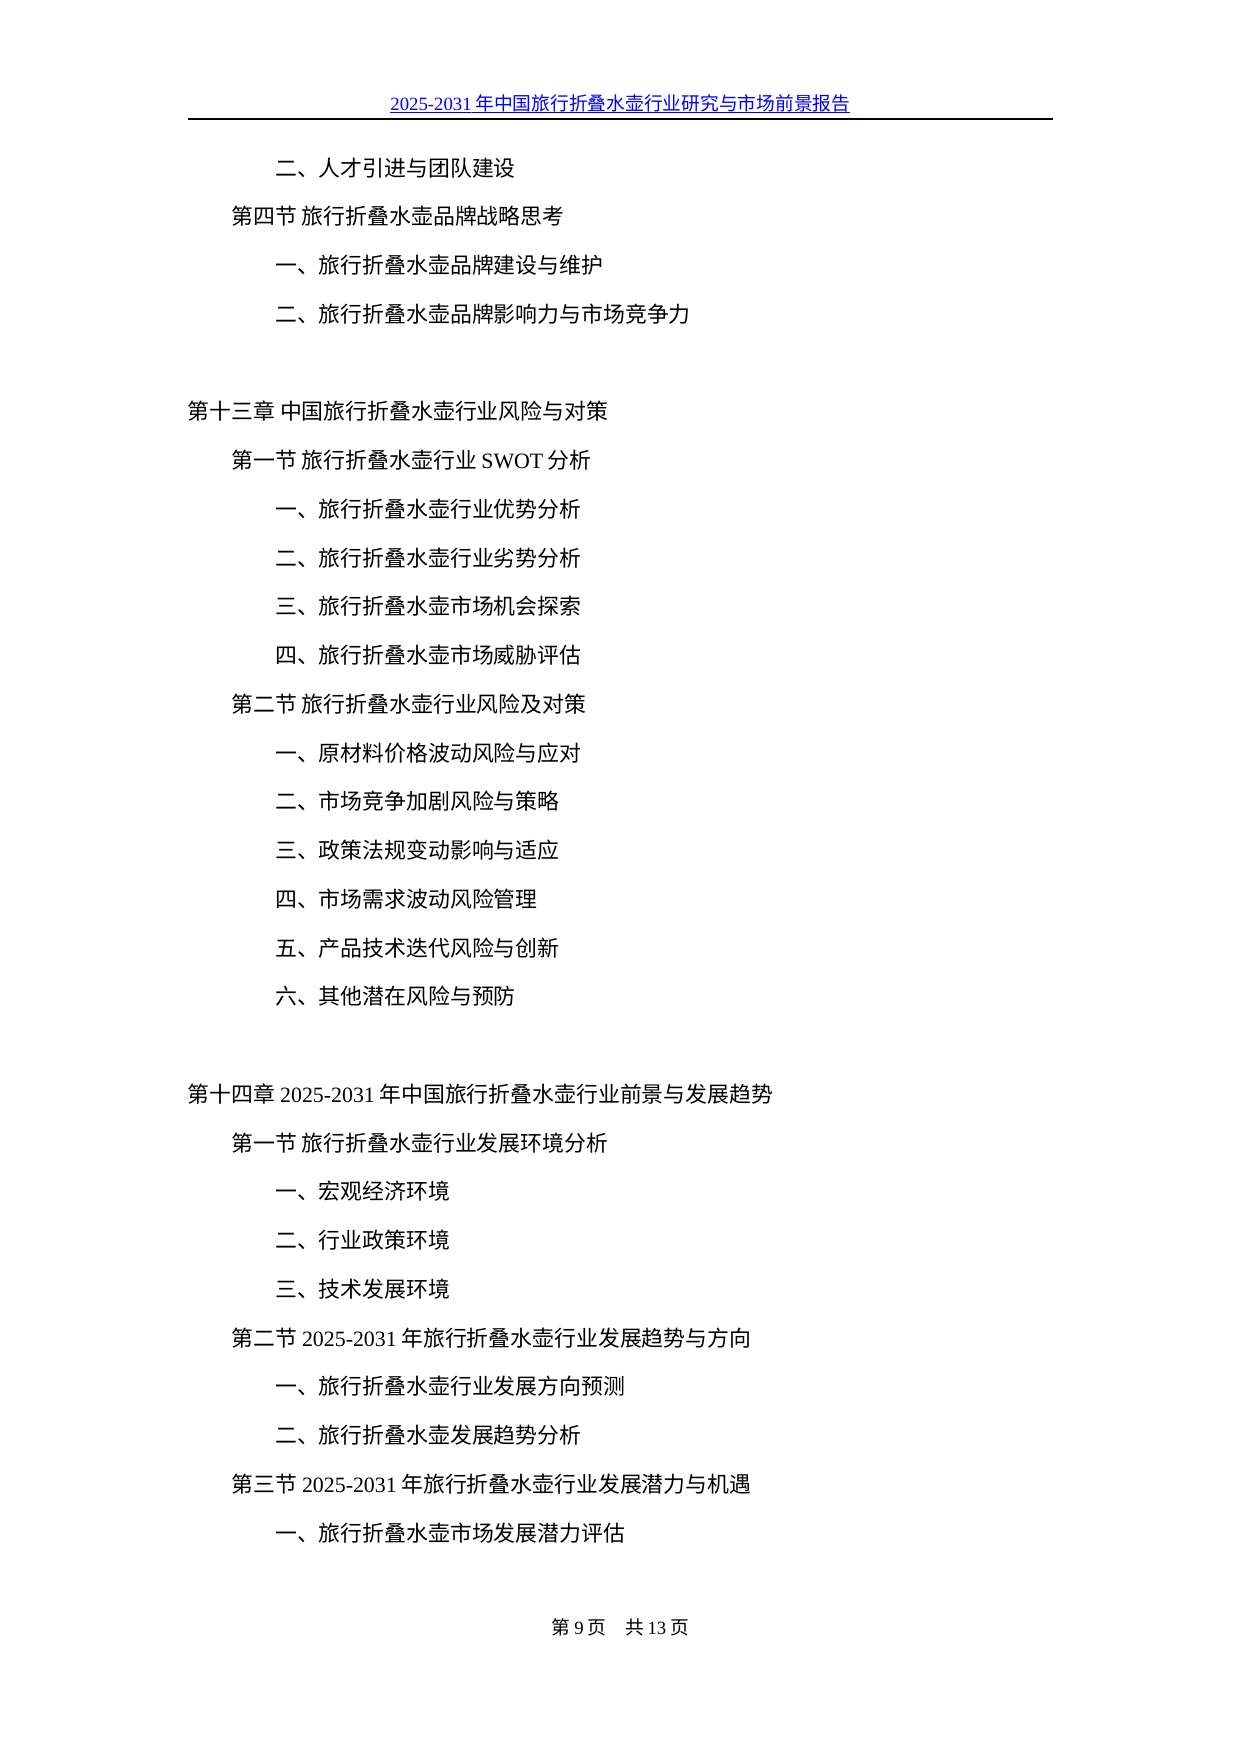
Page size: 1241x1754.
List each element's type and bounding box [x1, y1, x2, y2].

text [187, 150, 1053, 1548]
